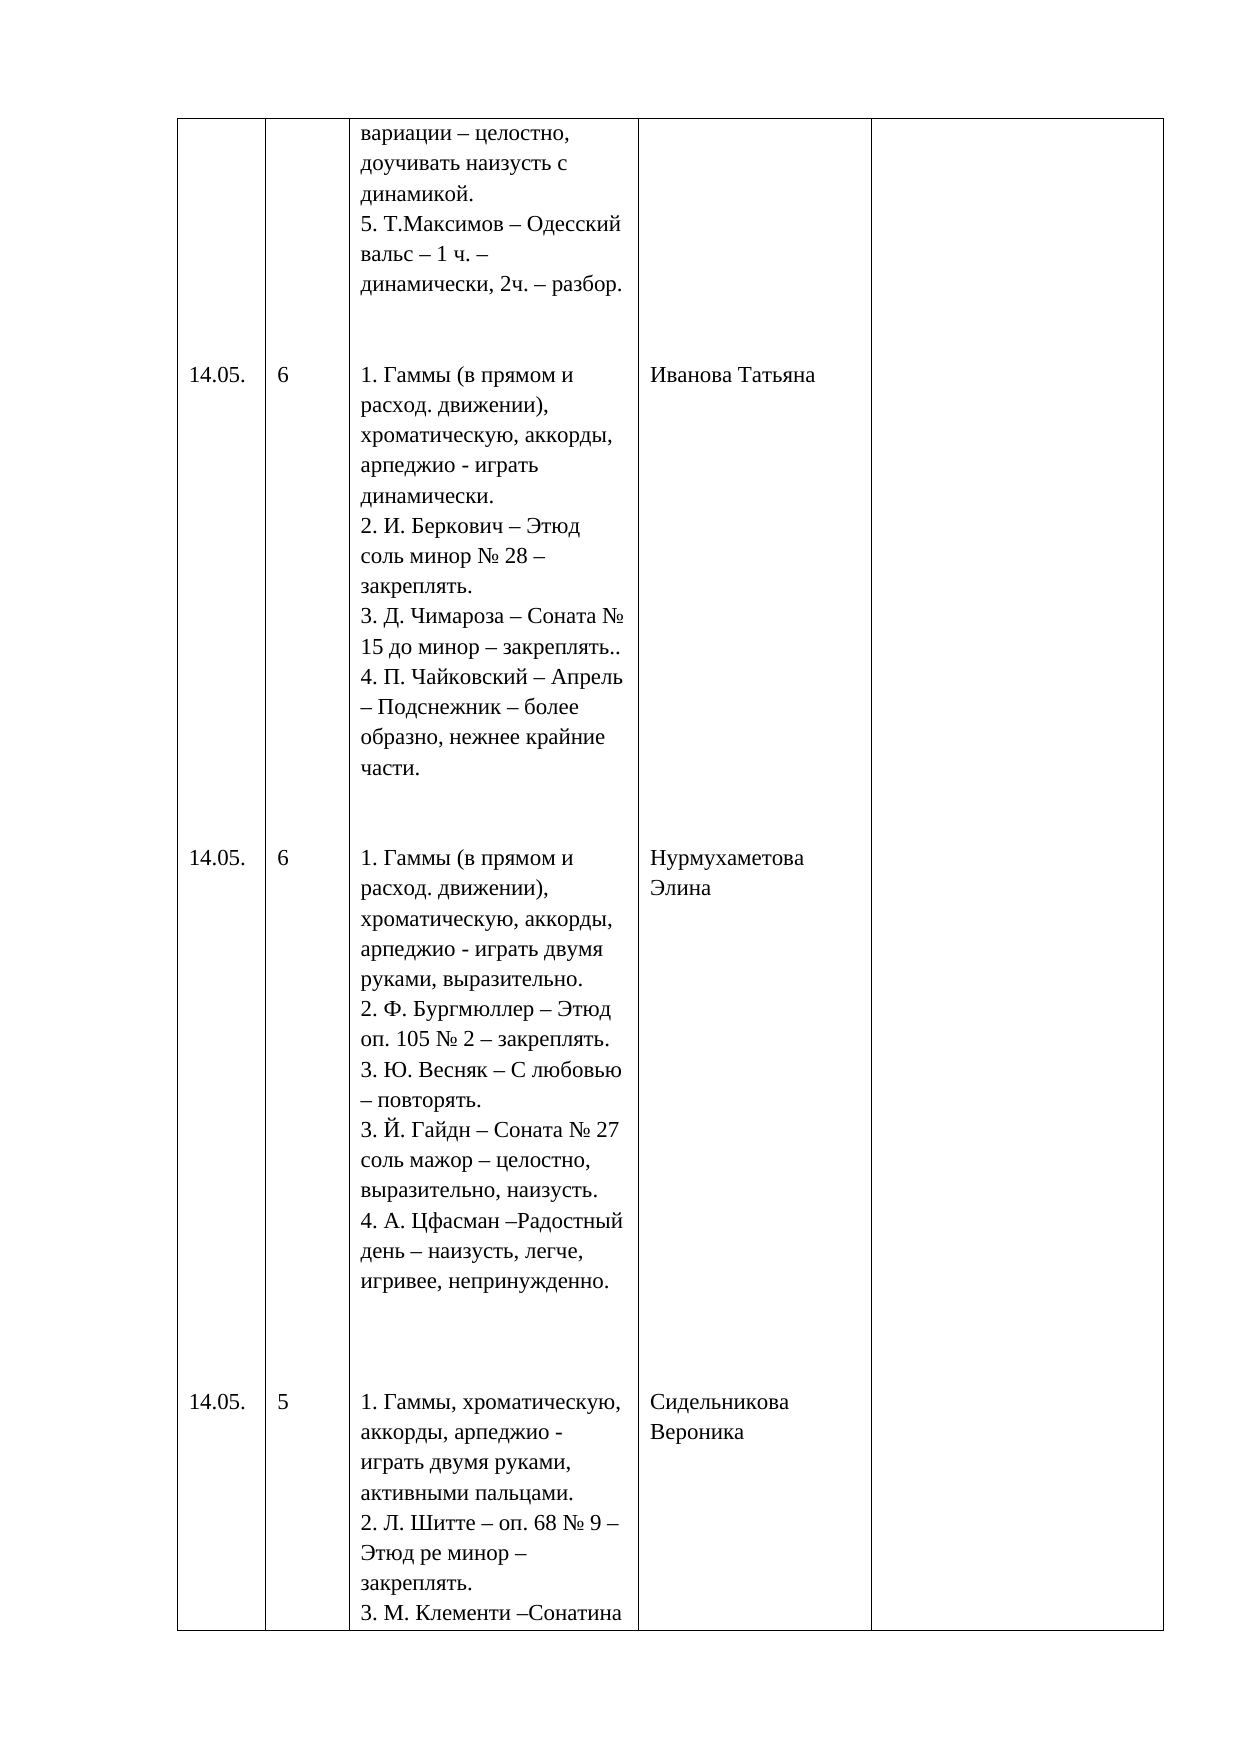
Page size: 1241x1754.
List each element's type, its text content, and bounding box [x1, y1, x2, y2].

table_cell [639, 119, 871, 1629]
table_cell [178, 119, 265, 1629]
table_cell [872, 119, 1163, 1629]
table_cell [350, 119, 638, 1629]
table_cell 2 3 3 6 6 5 2 4 5 6 [266, 119, 349, 1629]
